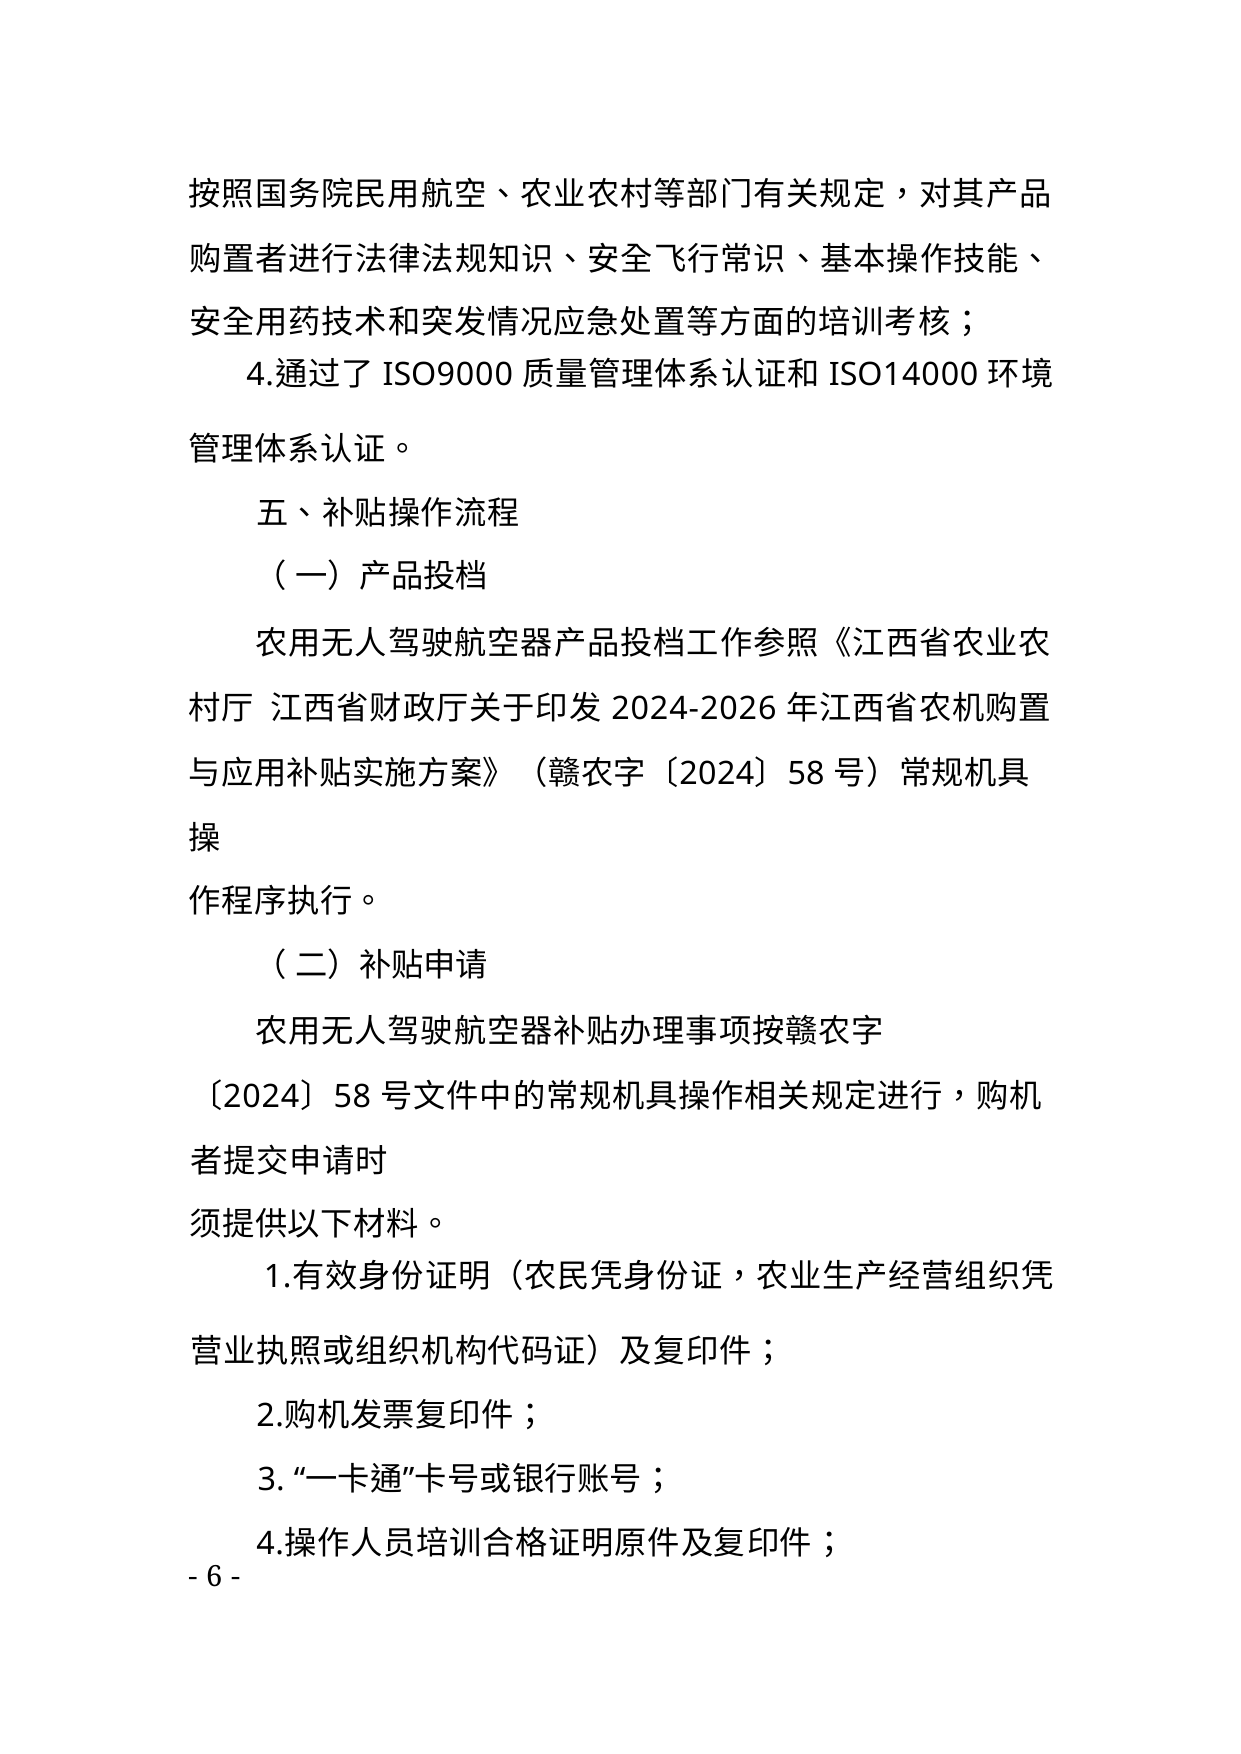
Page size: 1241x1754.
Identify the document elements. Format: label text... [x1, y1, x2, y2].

text （ 二）补贴申请 [254, 944, 1054, 984]
text 营业执照或组织机构代码证）及复印件； [191, 1330, 1054, 1370]
text 管理体系认证。 [188, 428, 1054, 468]
text 须提供以下材料。 [189, 1203, 1054, 1243]
text 1.有效身份证明（农民凭身份证，农业生产经营组织凭 [186, 1267, 1053, 1329]
text 农用无人驾驶航空器补贴办理事项按赣农字〔2024〕58 号文件中的常规机具操作相关规定进行，购机者提交申请时 [190, 1008, 1053, 1182]
text 安全用药技术和突发情况应急处置等方面的培训考核； [189, 301, 1054, 342]
text 作程序执行。 [189, 880, 1054, 920]
text 农用无人驾驶航空器产品投档工作参照《江西省农业农 村厅 江西省财政厅关于印发 2024-2026 年江西省农机购置 与应用补贴实施方案》（赣农字〔2024〕58 号）常规机具操 [188, 620, 1053, 859]
text 4.通过了 ISO9000 质量管理体系认证和 ISO14000 环境 [186, 365, 1053, 428]
text 五、补贴操作流程 [256, 491, 1054, 533]
text 2.购机发票复印件； [256, 1394, 1054, 1434]
text 按照国务院民用航空、农业农村等部门有关规定，对其产品 购置者进行法律法规知识、安全飞行常识、基本操作技能、 [188, 171, 1053, 280]
text 4.操作人员培训合格证明原件及复印件； [256, 1522, 1054, 1562]
text （ 一）产品投档 [254, 556, 1054, 596]
text 3. “一卡通”卡号或银行账号； [257, 1458, 1054, 1498]
